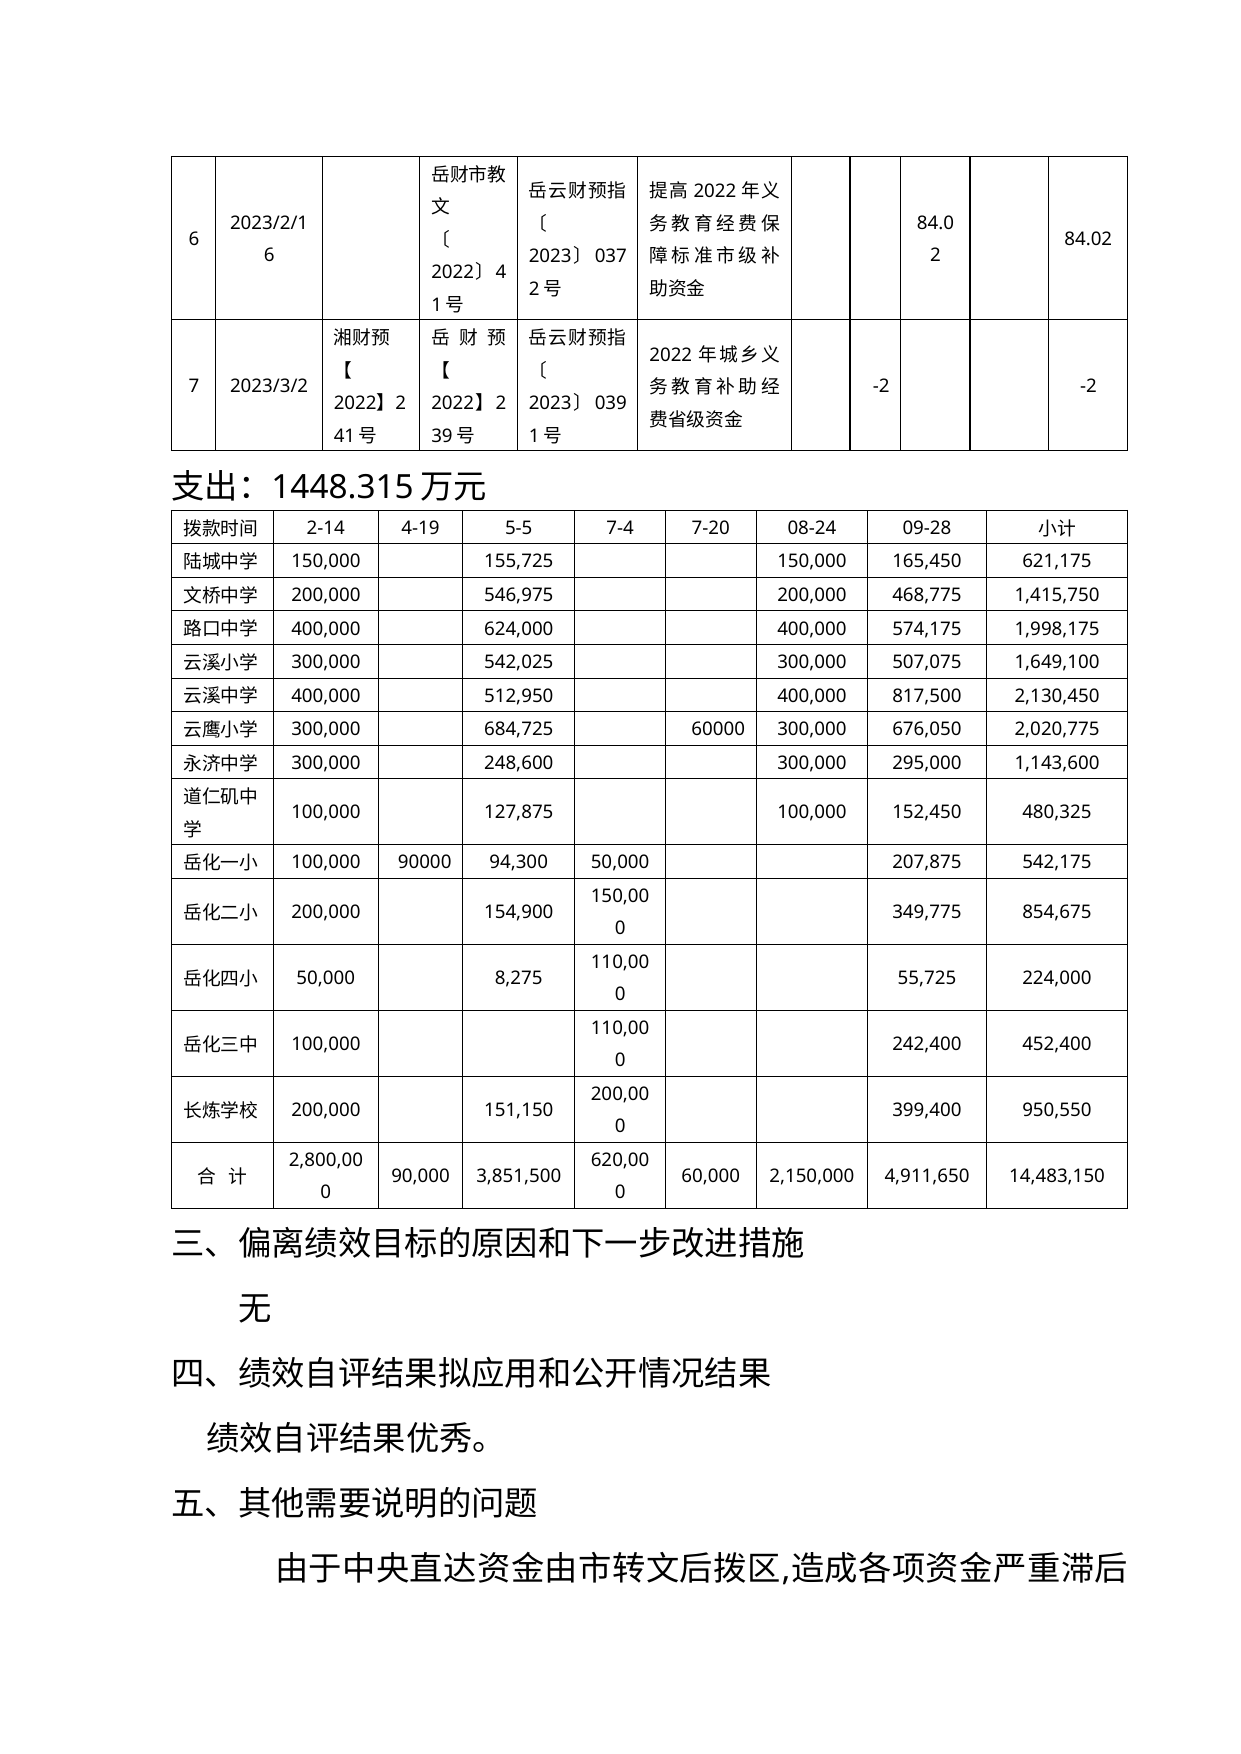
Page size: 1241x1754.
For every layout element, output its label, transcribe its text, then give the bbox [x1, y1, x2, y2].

table_cell 文桥中学 [172, 578, 273, 610]
table_cell 300,000 [757, 645, 867, 677]
table_cell [379, 1077, 462, 1142]
table_cell [757, 1077, 867, 1142]
table_cell 620,000 [575, 1143, 665, 1208]
table_header 小计 [987, 511, 1127, 543]
table_cell 854,675 [987, 879, 1127, 944]
table_cell 507,075 [868, 645, 986, 677]
table_cell 岳云财预指〔2023〕0372号 [518, 157, 637, 319]
table_cell 150,000 [274, 544, 378, 577]
table_cell 300,000 [757, 746, 867, 778]
table_cell 200,000 [575, 1077, 665, 1142]
table_cell 84.02 [901, 157, 969, 319]
table_cell 100,000 [274, 1011, 378, 1076]
table_cell 陆城中学 [172, 544, 273, 577]
table_cell 400,000 [757, 679, 867, 711]
table_cell [757, 1011, 867, 1076]
table_header 拨款时间 [172, 511, 273, 543]
table_cell 817,500 [868, 679, 986, 711]
table_cell [379, 746, 462, 778]
table_cell 长炼学校 [172, 1077, 273, 1142]
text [171, 1534, 1128, 1592]
table_cell 400,000 [757, 611, 867, 644]
table_header 5-5 [463, 511, 574, 543]
table_cell 155,725 [463, 544, 574, 577]
table_header 09-28 [868, 511, 986, 543]
table_header 08-24 [757, 511, 867, 543]
table_cell [666, 645, 756, 677]
table_cell 624,000 [463, 611, 574, 644]
table_cell 94,300 [463, 845, 574, 878]
table_cell 提高2022年义务教育经费保障标准市级补助资金 [638, 157, 791, 319]
table_cell [666, 544, 756, 577]
table_cell 2,150,000 [757, 1143, 867, 1208]
table_cell 152,450 [868, 779, 986, 844]
table_cell 676,050 [868, 712, 986, 744]
table_cell 岳财预【2022】239号 [420, 320, 517, 450]
table_cell 云溪中学 [172, 679, 273, 711]
table_cell [379, 645, 462, 677]
table_cell [575, 746, 665, 778]
table_cell 950,550 [987, 1077, 1127, 1142]
table_cell 207,875 [868, 845, 986, 878]
table_cell 2023/3/2 [216, 320, 322, 450]
table_header 4-19 [379, 511, 462, 543]
table_cell 50,000 [575, 845, 665, 878]
table_cell 224,000 [987, 945, 1127, 1010]
table_cell 684,725 [463, 712, 574, 744]
table_cell 3,851,500 [463, 1143, 574, 1208]
table_cell 452,400 [987, 1011, 1127, 1076]
table_cell 1,415,750 [987, 578, 1127, 610]
table_cell [379, 945, 462, 1010]
table_header 7-20 [666, 511, 756, 543]
table_cell [323, 157, 419, 319]
table_cell 岳云财预指〔2023〕0391号 [518, 320, 637, 450]
table_cell 永济中学 [172, 746, 273, 778]
table_cell 1,143,600 [987, 746, 1127, 778]
table_cell 90,000 [379, 1143, 462, 1208]
table_cell 55,725 [868, 945, 986, 1010]
table_cell 50,000 [274, 945, 378, 1010]
table_cell [379, 779, 462, 844]
table_cell 400,000 [274, 611, 378, 644]
table_cell 60000 [666, 712, 756, 744]
table_cell 512,950 [463, 679, 574, 711]
text 四、绩效自评结果拟应用和公开情况结果 [171, 1339, 1128, 1404]
table_cell 1,998,175 [987, 611, 1127, 644]
table_cell [666, 679, 756, 711]
table_cell 4,911,650 [868, 1143, 986, 1208]
table_cell [757, 845, 867, 878]
table_cell [666, 746, 756, 778]
table_cell 546,975 [463, 578, 574, 610]
table_cell 300,000 [757, 712, 867, 744]
table_cell 127,875 [463, 779, 574, 844]
table_cell 合 计 [172, 1143, 273, 1208]
table_cell 200,000 [757, 578, 867, 610]
table_cell 14,483,150 [987, 1143, 1127, 1208]
table_cell [792, 320, 849, 450]
table_cell [971, 320, 1048, 450]
table_cell 574,175 [868, 611, 986, 644]
table_cell 云鹰小学 [172, 712, 273, 744]
table_cell [666, 1011, 756, 1076]
table_cell 154,900 [463, 879, 574, 944]
table_cell 7 [172, 320, 215, 450]
text 绩效自评结果优秀。 [171, 1404, 1128, 1469]
table_cell [379, 712, 462, 744]
table_cell 621,175 [987, 544, 1127, 577]
table_cell 100,000 [274, 845, 378, 878]
table_cell [379, 1011, 462, 1076]
table_cell [666, 879, 756, 944]
table_cell [666, 845, 756, 878]
table_cell 542,025 [463, 645, 574, 677]
table_cell 300,000 [274, 712, 378, 744]
table_cell 300,000 [274, 746, 378, 778]
table_cell 岳化二小 [172, 879, 273, 944]
table_cell [575, 578, 665, 610]
table_cell 349,775 [868, 879, 986, 944]
table_cell 2022年城乡义务教育补助经费省级资金 [638, 320, 791, 450]
table_cell 岳化四小 [172, 945, 273, 1010]
text 支出：1448.315万元 [171, 451, 1128, 510]
table_cell 399,400 [868, 1077, 986, 1142]
table_cell [575, 544, 665, 577]
table_cell 248,600 [463, 746, 574, 778]
table_cell 1,649,100 [987, 645, 1127, 677]
table_cell 242,400 [868, 1011, 986, 1076]
table_cell 542,175 [987, 845, 1127, 878]
table_cell [379, 544, 462, 577]
text 三、偏离绩效目标的原因和下一步改进措施 [171, 1209, 1128, 1274]
table_cell 路口中学 [172, 611, 273, 644]
table_cell 300,000 [274, 645, 378, 677]
table_cell 道仁矶中学 [172, 779, 273, 844]
table_cell 8,275 [463, 945, 574, 1010]
table_cell [575, 712, 665, 744]
table_cell [666, 1077, 756, 1142]
table_cell -2 [851, 320, 900, 450]
table_cell [901, 320, 969, 450]
table_cell 200,000 [274, 1077, 378, 1142]
table_cell 295,000 [868, 746, 986, 778]
table_cell 110,000 [575, 1011, 665, 1076]
table_cell 100,000 [757, 779, 867, 844]
table_cell 84.02 [1049, 157, 1127, 319]
text 五、其他需要说明的问题 [171, 1469, 1128, 1534]
table_cell 150,000 [575, 879, 665, 944]
table_header 2-14 [274, 511, 378, 543]
table_cell [575, 779, 665, 844]
table_cell [575, 679, 665, 711]
table_cell 400,000 [274, 679, 378, 711]
table_cell [757, 945, 867, 1010]
table_cell 200,000 [274, 578, 378, 610]
table_cell 90000 [379, 845, 462, 878]
table_cell 2023/2/16 [216, 157, 322, 319]
table_cell 云溪小学 [172, 645, 273, 677]
table_cell 468,775 [868, 578, 986, 610]
table_cell [379, 578, 462, 610]
table_cell 480,325 [987, 779, 1127, 844]
table_cell [757, 879, 867, 944]
table_cell 2,800,000 [274, 1143, 378, 1208]
table_cell [971, 157, 1048, 319]
table_cell [666, 611, 756, 644]
table_cell [575, 645, 665, 677]
text 无 [171, 1274, 1128, 1339]
table_cell [379, 611, 462, 644]
table_cell [666, 945, 756, 1010]
table_cell [575, 611, 665, 644]
table_cell 湘财预【2022】241号 [323, 320, 419, 450]
table_cell 151,150 [463, 1077, 574, 1142]
table_cell 岳财市教文〔2022〕41号 [420, 157, 517, 319]
table_cell 150,000 [757, 544, 867, 577]
table_header 7-4 [575, 511, 665, 543]
table_cell 岳化一小 [172, 845, 273, 878]
table_cell 2,020,775 [987, 712, 1127, 744]
table_cell [851, 157, 900, 319]
table_cell [379, 679, 462, 711]
table_cell 100,000 [274, 779, 378, 844]
table_cell 2,130,450 [987, 679, 1127, 711]
table_cell 165,450 [868, 544, 986, 577]
table_cell -2 [1049, 320, 1127, 450]
table_cell [666, 779, 756, 844]
table_cell 110,000 [575, 945, 665, 1010]
table_cell [463, 1011, 574, 1076]
table_cell 6 [172, 157, 215, 319]
table_cell 岳化三中 [172, 1011, 273, 1076]
table_cell 200,000 [274, 879, 378, 944]
table_cell 60,000 [666, 1143, 756, 1208]
table_cell [379, 879, 462, 944]
table_cell [666, 578, 756, 610]
table_cell [792, 157, 849, 319]
